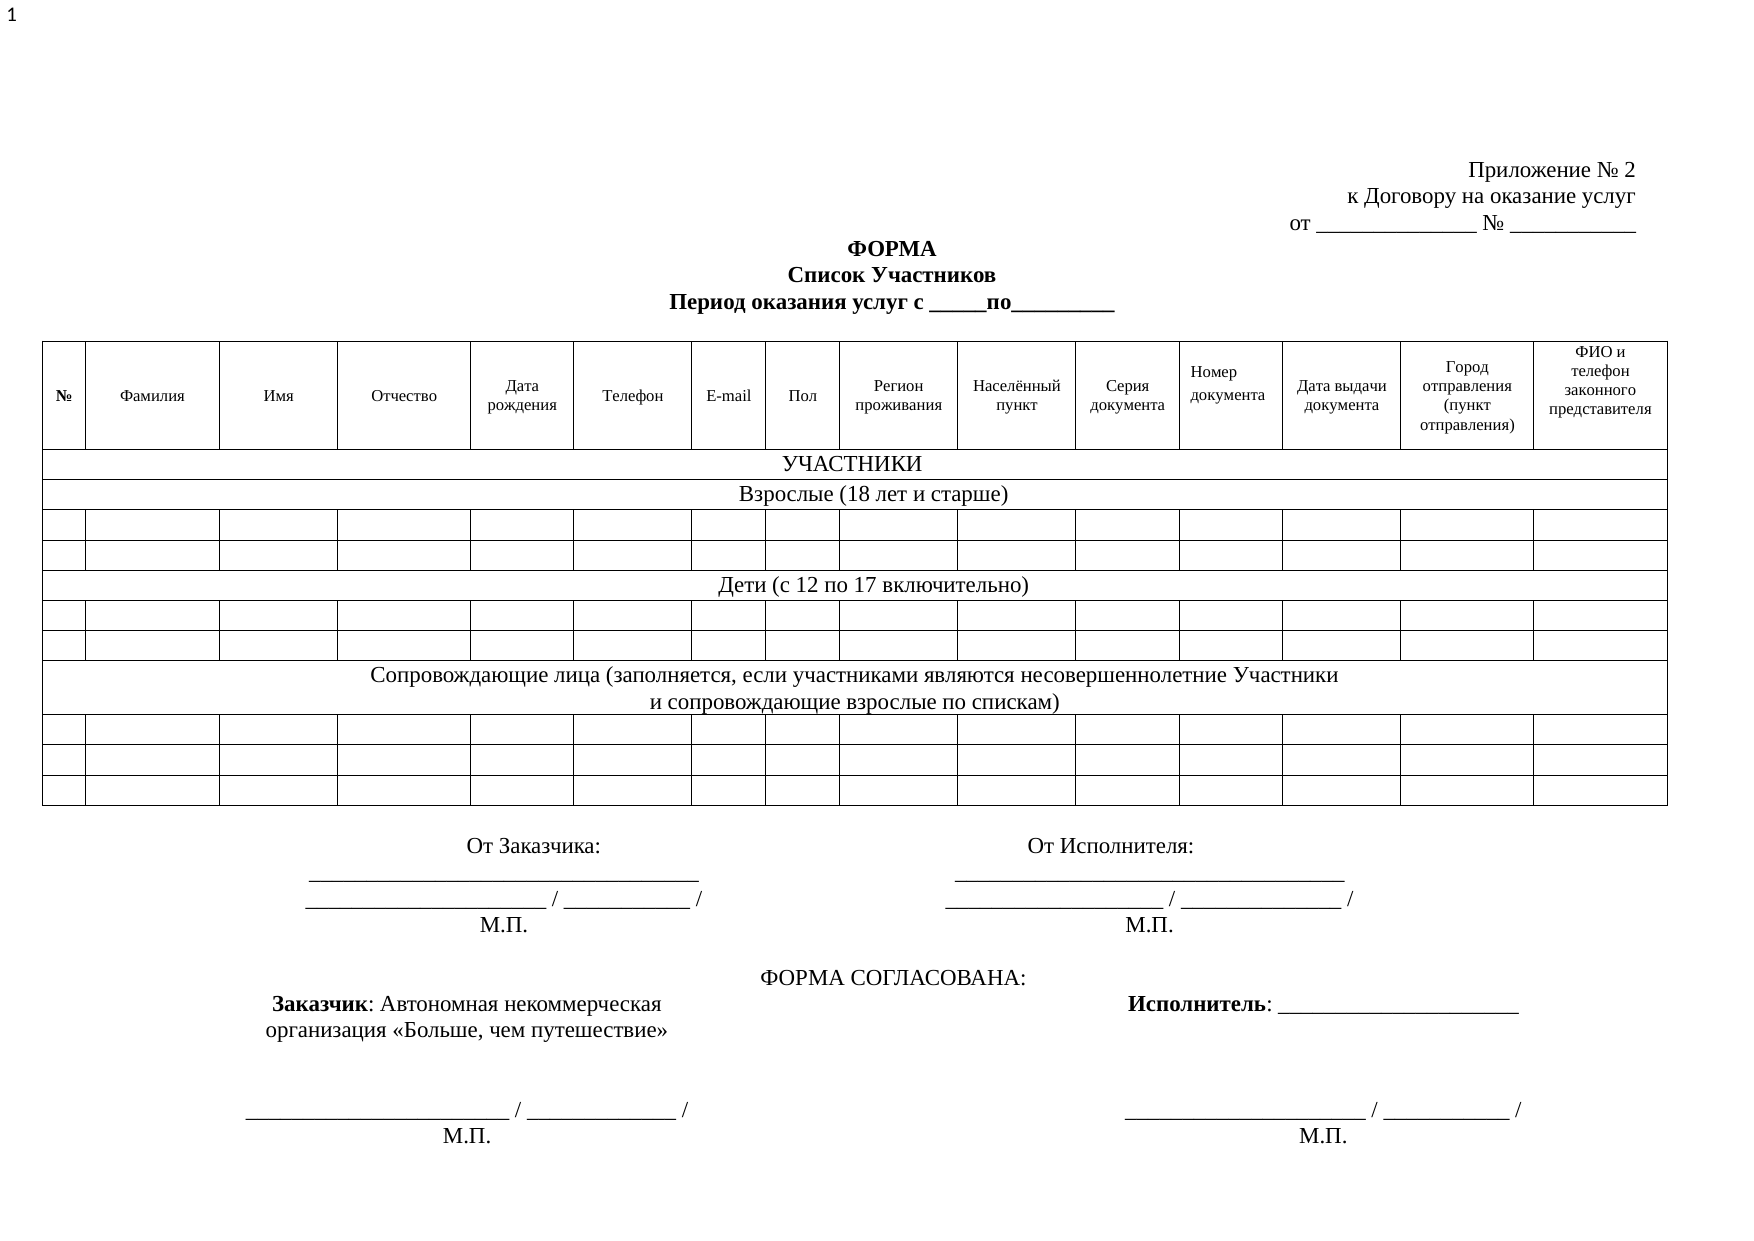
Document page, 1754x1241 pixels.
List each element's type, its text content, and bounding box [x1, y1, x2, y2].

table_header Город отправления (пункт отправления) [1401, 342, 1533, 449]
table_header E-mail [692, 342, 765, 449]
table_cell _____________________ / ___________ / М.П. [798, 1069, 1754, 1179]
table_cell [840, 745, 957, 774]
table_cell УЧАСТНИКИ [43, 450, 1667, 479]
table_cell [1283, 715, 1400, 744]
table_cell [220, 601, 337, 630]
table_cell [1180, 541, 1282, 570]
table_cell [220, 715, 337, 744]
table_cell [1401, 601, 1533, 630]
table_header __________________________________ ___________________ / ______________ / М.П. [856, 859, 1365, 937]
table_header __________________________________ _____________________ / ___________ / М.П. [74, 859, 856, 937]
table_cell [1283, 776, 1400, 805]
table_cell [338, 541, 470, 570]
table_cell [958, 601, 1075, 630]
table_cell [1534, 510, 1667, 539]
table_cell [1283, 541, 1400, 570]
table_cell [86, 601, 219, 630]
table_cell [1534, 776, 1667, 805]
table_cell [1076, 776, 1179, 805]
table_cell [43, 601, 85, 630]
table_cell [43, 631, 85, 660]
table_header От Исполнителя: [842, 806, 1303, 858]
table_cell [1076, 601, 1179, 630]
table_cell [1076, 631, 1179, 660]
table_cell [86, 541, 219, 570]
table_header Регион проживания [840, 342, 957, 449]
table_cell [43, 745, 85, 774]
table_cell [958, 776, 1075, 805]
table_cell [1180, 776, 1282, 805]
table_cell [766, 541, 839, 570]
table_cell [1401, 715, 1533, 744]
table_cell [1283, 631, 1400, 660]
table_cell [958, 745, 1075, 774]
table_cell [220, 631, 337, 660]
table_cell [1401, 510, 1533, 539]
table_cell [1401, 776, 1533, 805]
table_cell [840, 510, 957, 539]
table_cell [1283, 510, 1400, 539]
table_header Исполнитель: _____________________ [798, 990, 1754, 1069]
table_header Серия документа [1076, 342, 1179, 449]
table_cell [338, 776, 470, 805]
table_header Имя [220, 342, 337, 449]
table_cell Дети (с 12 по 17 включительно) [43, 571, 1667, 600]
table_header ФИО и телефон законного представителя [1534, 342, 1667, 449]
table_cell _______________________ / _____________ / М.П. [59, 1069, 797, 1179]
table_cell [1401, 745, 1533, 774]
table_cell Сопровождающие лица (заполняется, если участниками являются несовершеннолетние Участники и сопровождающие взрослые по спискам) [43, 661, 1667, 714]
table_cell [574, 510, 691, 539]
table_cell [338, 715, 470, 744]
table_cell [958, 631, 1075, 660]
table_cell [1283, 745, 1400, 774]
table_cell Взрослые (18 лет и старше) [43, 480, 1667, 509]
table_header Телефон [574, 342, 691, 449]
table_cell [1534, 601, 1667, 630]
table_cell [1283, 601, 1400, 630]
table_cell [692, 776, 765, 805]
table_cell [338, 745, 470, 774]
table_cell [1180, 715, 1282, 744]
table_cell [766, 601, 839, 630]
list к Договору на оказание услуг [74, 182, 1636, 209]
table_cell [471, 510, 573, 539]
table_cell [1180, 510, 1282, 539]
table_cell [692, 601, 765, 630]
table_cell [958, 510, 1075, 539]
table_cell [1534, 715, 1667, 744]
table_header Номер документа [1180, 342, 1282, 449]
table_cell [1180, 601, 1282, 630]
table_header № [43, 342, 85, 449]
table_header Отчество [338, 342, 470, 449]
table_cell [220, 776, 337, 805]
table_cell [471, 715, 573, 744]
table_cell [1180, 745, 1282, 774]
table_header Дата выдачи документа [1283, 342, 1400, 449]
table_cell [840, 776, 957, 805]
table_cell [766, 715, 839, 744]
table_cell [471, 541, 573, 570]
table_cell [471, 601, 573, 630]
table_cell [766, 776, 839, 805]
table_cell [574, 601, 691, 630]
table_cell [43, 541, 85, 570]
table_cell [1534, 631, 1667, 660]
table_header Населённый пункт [958, 342, 1075, 449]
table_cell [574, 541, 691, 570]
table_cell [220, 745, 337, 774]
table_cell [574, 631, 691, 660]
table_cell [43, 510, 85, 539]
table_cell [840, 601, 957, 630]
list Приложение № 2 [74, 156, 1636, 182]
table_cell [574, 776, 691, 805]
table_cell [958, 715, 1075, 744]
table_cell [766, 631, 839, 660]
table_cell [338, 631, 470, 660]
table_cell [86, 715, 219, 744]
table_cell [43, 715, 85, 744]
table_cell [1534, 745, 1667, 774]
table_cell [766, 745, 839, 774]
table_cell [86, 745, 219, 774]
table_cell [338, 601, 470, 630]
table_cell [1076, 541, 1179, 570]
list Период оказания услуг с _____по_________ [74, 288, 1636, 314]
text ФОРМА СОГЛАСОВАНА: [74, 964, 1639, 990]
table_cell [958, 541, 1075, 570]
table_cell [86, 776, 219, 805]
table_cell [338, 510, 470, 539]
table_cell [1534, 541, 1667, 570]
table_header Дата рождения [471, 342, 573, 449]
table_cell [766, 510, 839, 539]
table_cell [1076, 715, 1179, 744]
table_cell [1076, 510, 1179, 539]
table_cell [1401, 541, 1533, 570]
table_cell [840, 631, 957, 660]
table_cell [692, 631, 765, 660]
table_cell [1401, 631, 1533, 660]
list от ______________ № ___________ [74, 209, 1636, 235]
table_cell [692, 715, 765, 744]
table_cell [471, 776, 573, 805]
table_cell [43, 776, 85, 805]
table_cell [86, 631, 219, 660]
table_cell [840, 715, 957, 744]
table_cell [86, 510, 219, 539]
table_cell [471, 745, 573, 774]
list ФОРМА [74, 235, 1636, 261]
table_header Пол [766, 342, 839, 449]
table_cell [220, 510, 337, 539]
table_cell [574, 715, 691, 744]
table_cell [471, 631, 573, 660]
table_cell [692, 541, 765, 570]
table_cell [220, 541, 337, 570]
table_cell [692, 745, 765, 774]
list Список Участников [74, 261, 1636, 288]
table_cell [574, 745, 691, 774]
table_header Заказчик: Автономная некоммерческая организация «Больше, чем путешествие» [59, 990, 797, 1069]
table_cell [1076, 745, 1179, 774]
table_cell [692, 510, 765, 539]
table_cell [1180, 631, 1282, 660]
table_cell [840, 541, 957, 570]
table_header Фамилия [86, 342, 219, 449]
